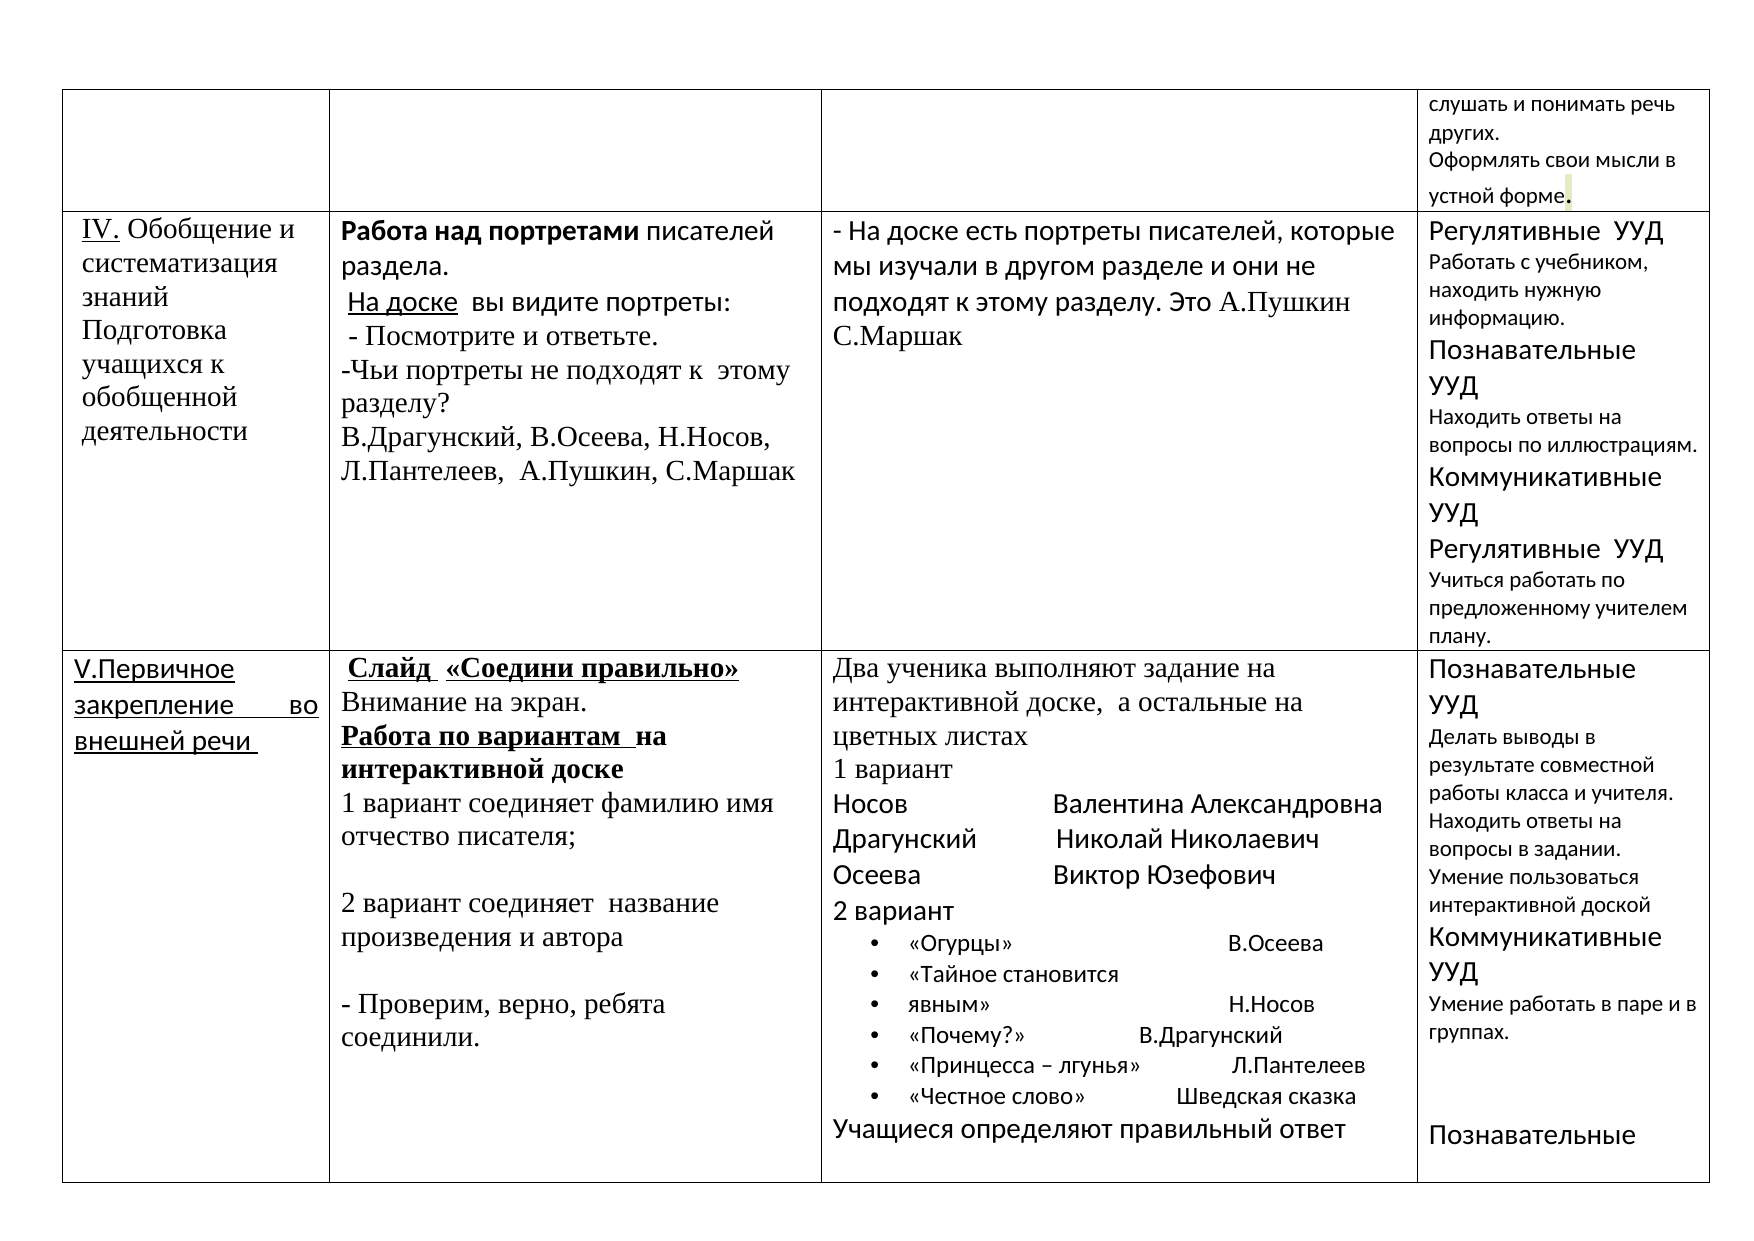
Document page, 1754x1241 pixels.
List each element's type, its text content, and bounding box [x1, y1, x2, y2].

table_cell - На доске есть портреты писателей, которые мы изучали в другом разделе и они не подходят к этому разделу. Это А.Пушкин С.Маршак [822, 212, 1417, 649]
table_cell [330, 90, 821, 211]
table_cell Регулятивные УУД Работать с учебником, находить нужную информацию. Познавательные УУД Находить ответы на вопросы по иллюстрациям. Коммуникативные УУД Регулятивные УУД Учиться работать по предложенному учителем плану. [1418, 212, 1709, 649]
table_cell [330, 651, 821, 1182]
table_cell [63, 651, 329, 1182]
table_cell IV. Обобщение и систематизация знаний Подготовка учащихся к обобщенной деятельности [63, 212, 329, 649]
table_cell Работа над портретами писателей раздела. На доске вы видите портреты: - Посмотрите и ответьте. -Чьи портреты не подходят к этому разделу? В.Драгунский, В.Осеева, Н.Носов, Л.Пантелеев, А.Пушкин, С.Маршак [330, 212, 821, 649]
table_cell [63, 90, 329, 211]
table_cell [1418, 90, 1709, 211]
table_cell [822, 651, 1417, 1182]
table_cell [822, 90, 1417, 211]
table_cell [1418, 651, 1709, 1182]
